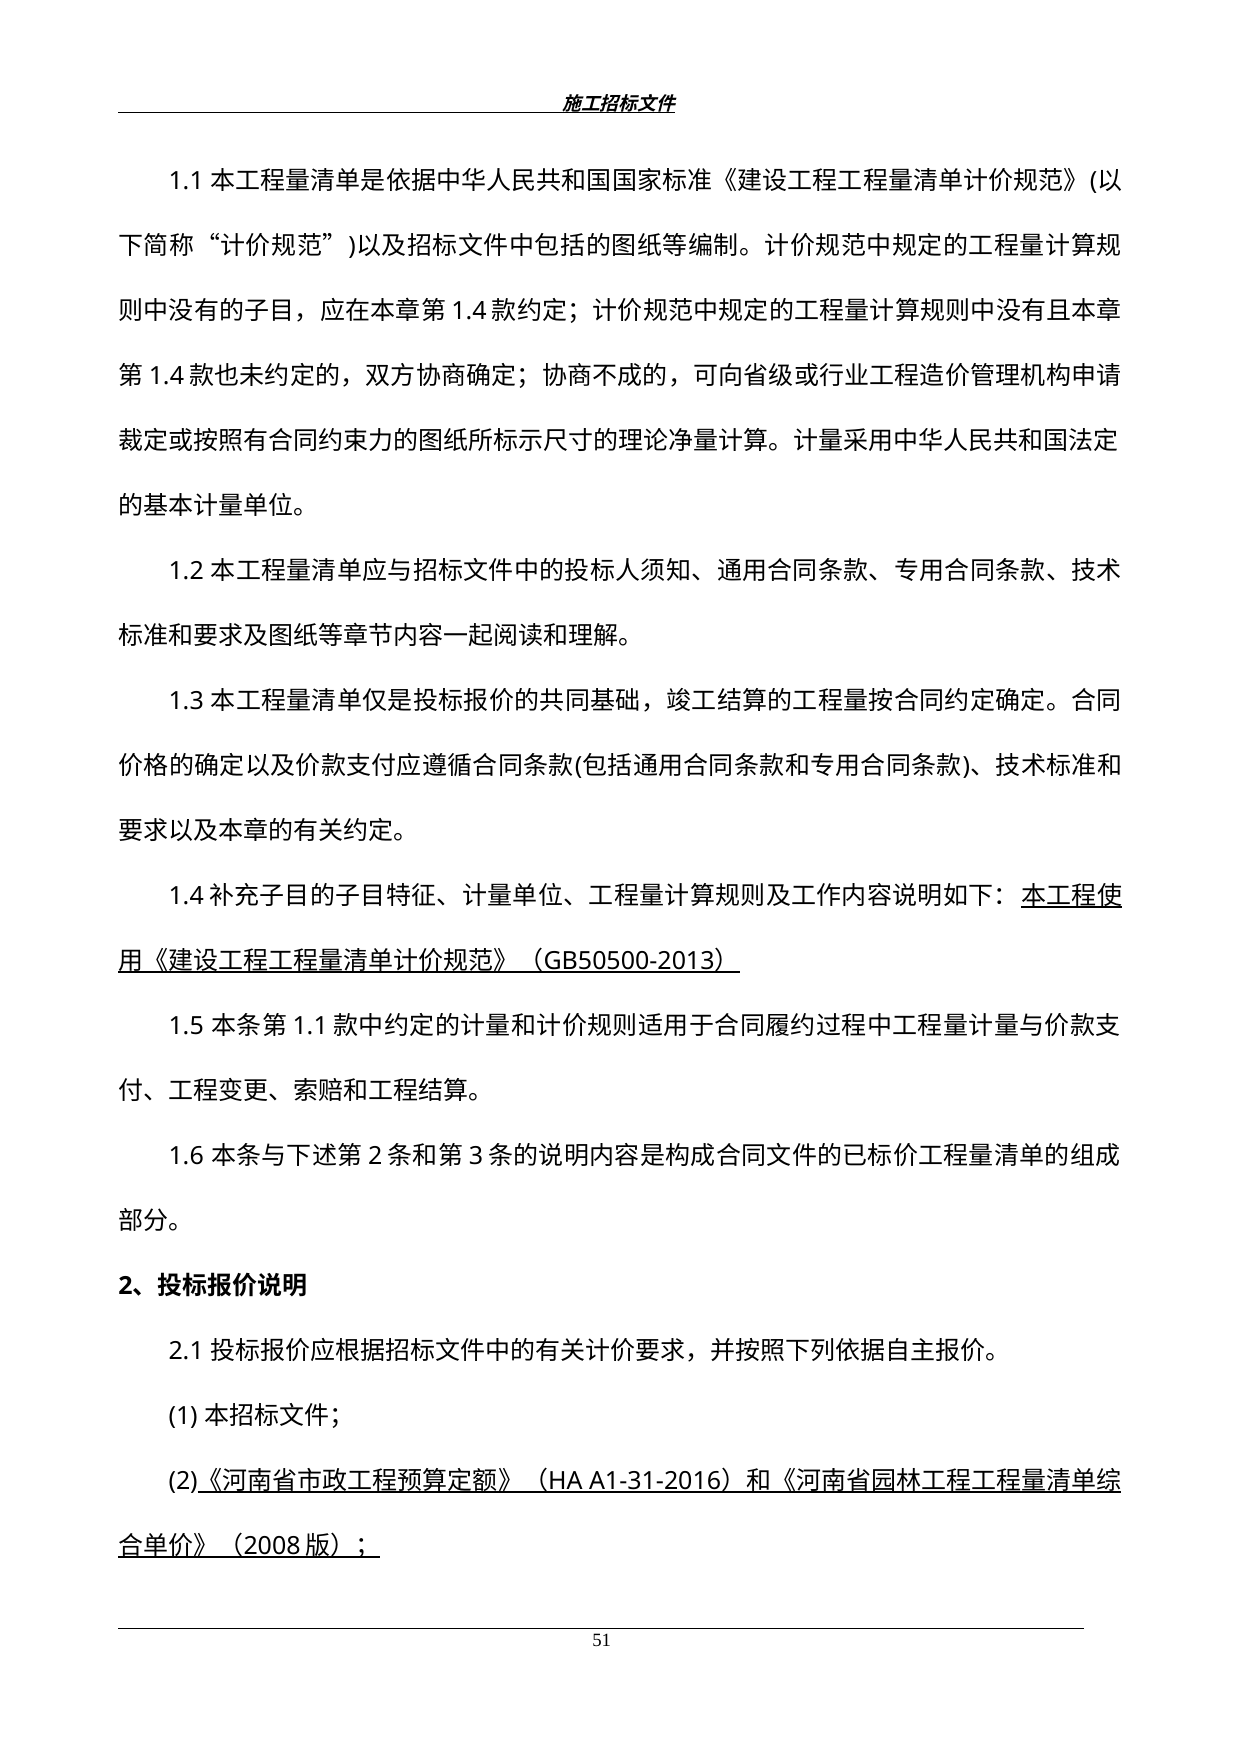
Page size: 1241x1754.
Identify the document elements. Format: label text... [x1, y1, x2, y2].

text 1.5 本条第1.1款中约定的计量和计价规则适用于合同履约过程中工程量计量与价款支付、工程变更、索赔和工程结算。 [118, 991, 1122, 1121]
text (2)《河南省市政工程预算定额》（HA A1-31-2016）和《河南省园林工程工程量清单综合单价》（2008版）； [118, 1446, 1122, 1576]
text 1.3 本工程量清单仅是投标报价的共同基础，竣工结算的工程量按合同约定确定。合同价格的确定以及价款支付应遵循合同条款(包括通用合同条款和专用合同条款)、技术标准和要求以及本章的有关约定。 [118, 666, 1122, 861]
text (1) 本招标文件； [118, 1381, 1122, 1446]
text 2.1 投标报价应根据招标文件中的有关计价要求，并按照下列依据自主报价。 [118, 1316, 1122, 1381]
text 1.2 本工程量清单应与招标文件中的投标人须知、通用合同条款、专用合同条款、技术标准和要求及图纸等章节内容一起阅读和理解。 [118, 536, 1122, 666]
text 1.4补充子目的子目特征、计量单位、工程量计算规则及工作内容说明如下：本工程使用《建设工程工程量清单计价规范》（GB50500-2013） [118, 861, 1122, 991]
text 2、投标报价说明 [118, 1251, 1122, 1316]
text 1.6 本条与下述第2条和第3条的说明内容是构成合同文件的已标价工程量清单的组成部分。 [118, 1121, 1122, 1251]
text 1.1 本工程量清单是依据中华人民共和国国家标准《建设工程工程量清单计价规范》(以下简称“计价规范”)以及招标文件中包括的图纸等编制。计价规范中规定的工程量计算规则中没有的子目，应在本章第1.4款约定；计价规范中规定的工程量计算规则中没有且本章第1.4款也未约定的，双方协商确定；协商不成的，可向省级或行业工程造价管理机构申请裁定或按照有合同约束力的图纸所标示尺寸的理论净量计算。计量采用中华人民共和国法定的基本计量单位。 [118, 146, 1122, 536]
